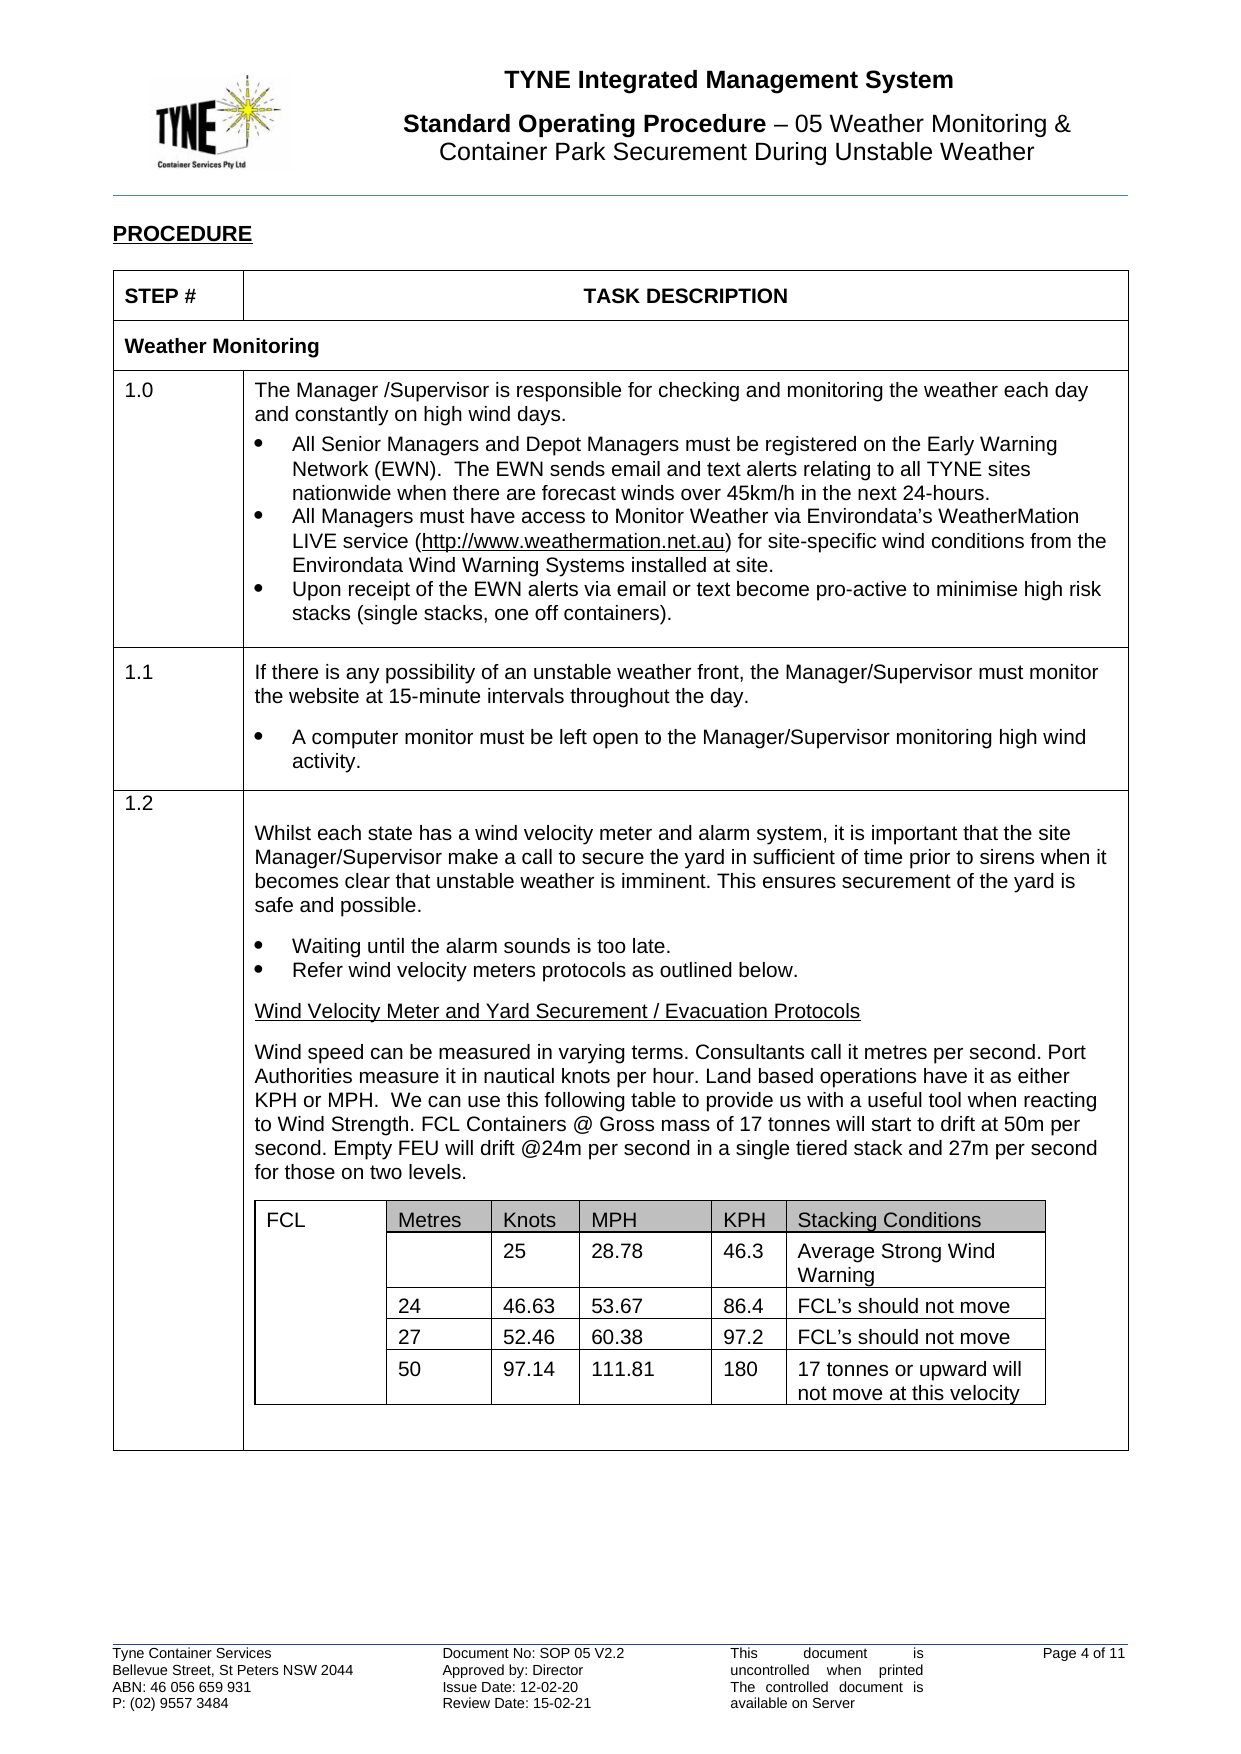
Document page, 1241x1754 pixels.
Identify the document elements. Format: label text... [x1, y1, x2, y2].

picture [150, 75, 294, 171]
table_header STEP # [114, 271, 243, 320]
table_cell 1.1 [114, 648, 243, 790]
table_cell Weather Monitoring [114, 321, 1128, 370]
table_cell 1.0 [114, 371, 243, 647]
table_cell The Manager /Supervisor is responsible for checking and monitoring the weather each day and constantly on high wind days. All Senior Managers and Depot Managers must be registered on the Early Warning Network (EWN). The EWN sends email and text alerts relating to all TYNE sites nationwide when there are forecast winds over 45km/h in the next 24-hours. All Managers must have access to Monitor Weather via Environdata’s WeatherMation LIVE service (http://www.weathermation.net.au) for site-specific wind conditions from the Environdata Wind Warning Systems installed at site. Upon receipt of the EWN alerts via email or text become pro-active to minimise high risk stacks (single stacks, one off containers). [244, 371, 1128, 647]
table_cell 1.2 [114, 791, 243, 1449]
table_header TASK DESCRIPTION [244, 271, 1128, 320]
text PROCEDURE [112, 221, 1128, 246]
table_cell If there is any possibility of an unstable weather front, the Manager/Supervisor must monitor the website at 15-minute intervals throughout the day. A computer monitor must be left open to the Manager/Supervisor monitoring high wind activity. [244, 648, 1128, 790]
table_cell Whilst each state has a wind velocity meter and alarm system, it is important that the site Manager/Supervisor make a call to secure the yard in sufficient of time prior to sirens when it becomes clear that unstable weather is imminent. This ensures securement of the yard is safe and possible. Waiting until the alarm sounds is too late. Refer wind velocity meters protocols as outlined below. Wind Velocity Meter and Yard Securement / Evacuation Protocols Wind speed can be measured in varying terms. Consultants call it metres per second. Port Authorities measure it in nautical knots per hour. Land based operations have it as either KPH or MPH. We can use this following table to provide us with a useful tool when reacting to Wind Strength. FCL Containers @ Gross mass of 17 tonnes will start to drift at 50m per second. Empty FEU will drift @24m per second in a single tiered stack and 27m per second for those on two levels. [244, 791, 1128, 1449]
